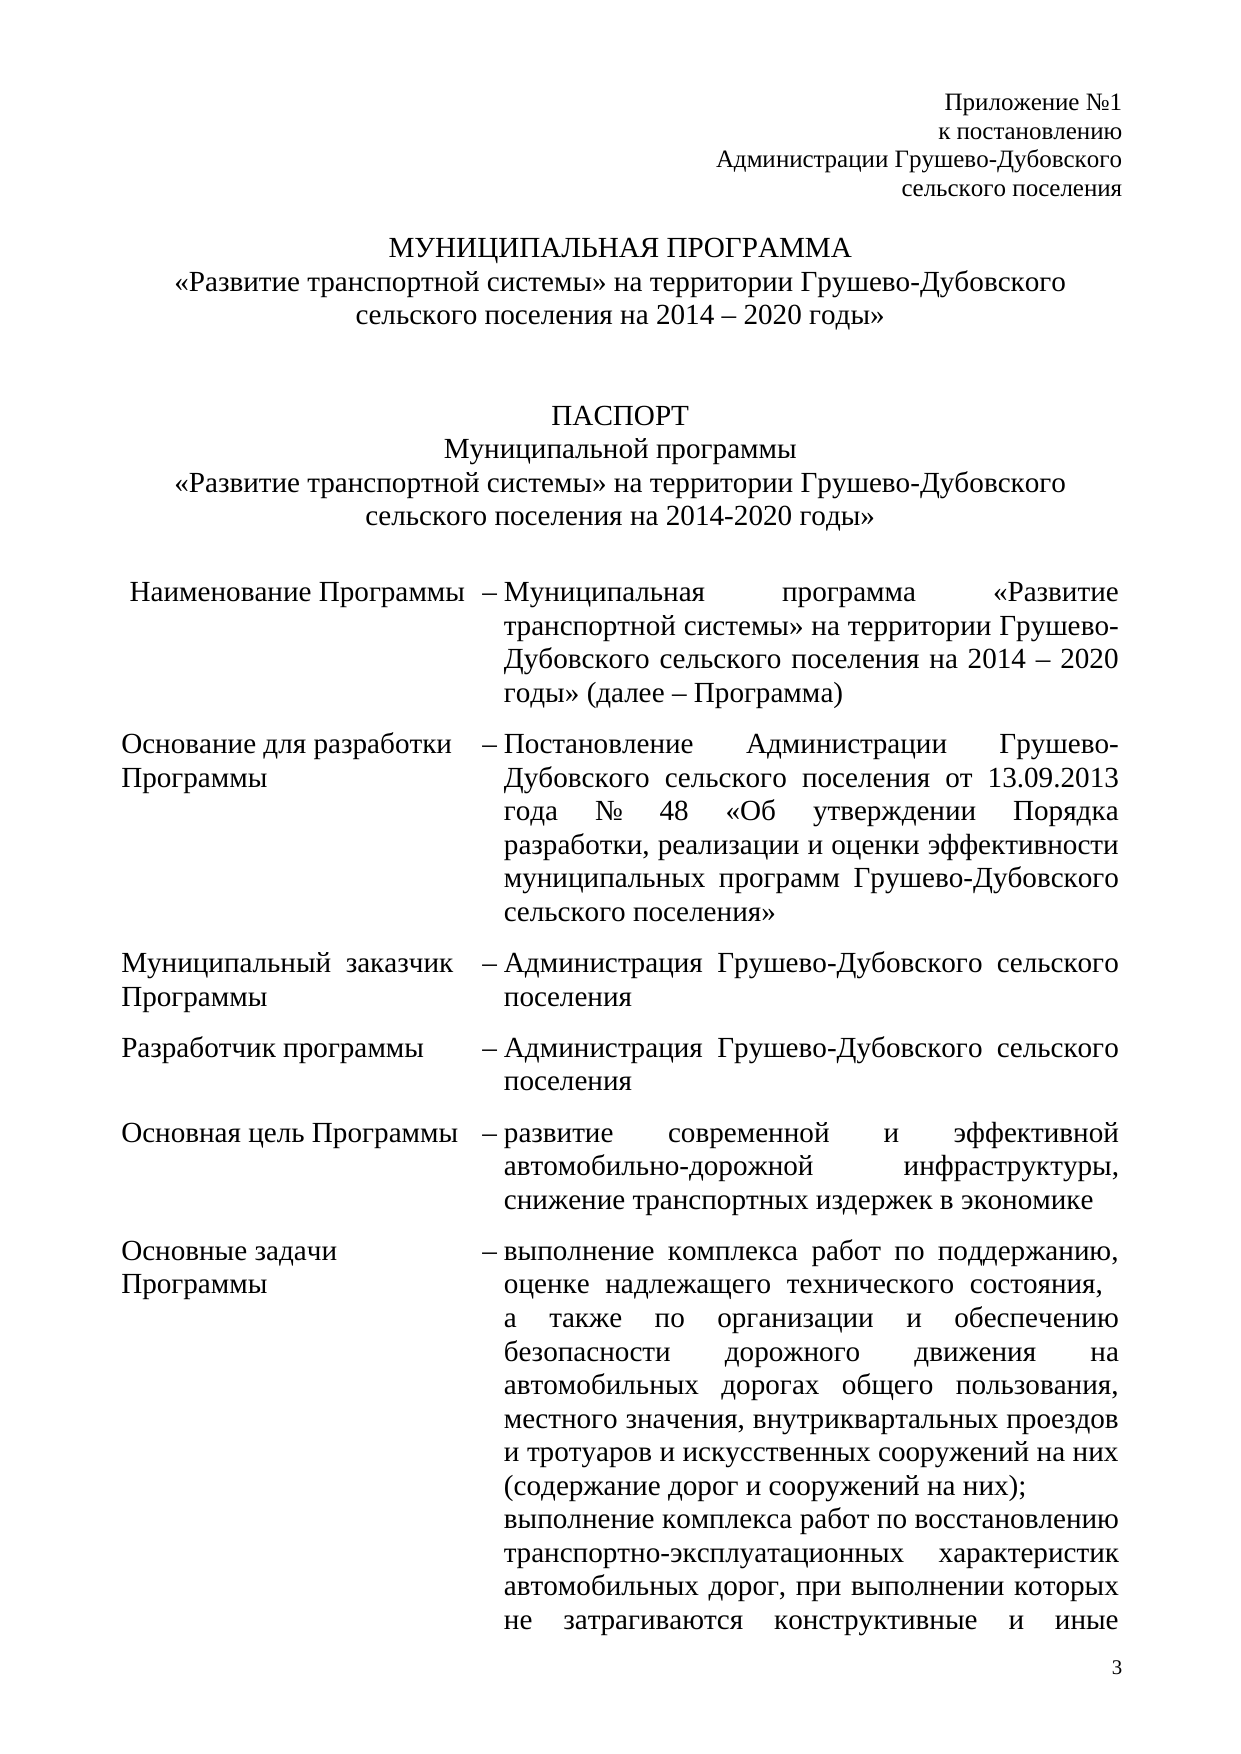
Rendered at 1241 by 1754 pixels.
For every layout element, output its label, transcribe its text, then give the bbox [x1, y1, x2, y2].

text Администрации Грушево-Дубовского [118, 144, 1122, 173]
table_cell – [478, 1106, 501, 1224]
table_cell развитие современной и эффективной автомобильно-дорожной инфраструктуры, снижение транспортных издержек в экономике [501, 1106, 1122, 1224]
text ПАСПОРТ [118, 398, 1122, 431]
table_cell Муниципальный заказчик Программы [118, 936, 478, 1021]
text «Развитие транспортной системы» на территории Грушево-Дубовского сельского поселения на 2014 – 2020 годы» [118, 264, 1122, 331]
table_header Наименование Программы [118, 566, 478, 717]
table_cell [501, 1224, 1122, 1644]
table_cell – [478, 1021, 501, 1106]
table_cell Администрация Грушево-Дубовского сельского поселения [501, 936, 1122, 1021]
table_cell Постановление Администрации Грушево-Дубовского сельского поселения от 13.09.2013 года № 48 «Об утверждении Порядка разработки, реализации и оценки эффективности муниципальных программ Грушево-Дубовского сельского поселения» [501, 718, 1122, 936]
table_cell Разработчик программы [118, 1021, 478, 1106]
text МУНИЦИПАЛЬНАЯ ПРОГРАММА [118, 230, 1122, 264]
table_cell Основная цель Программы [118, 1106, 478, 1224]
table_cell – [478, 1224, 501, 1644]
table_header – [478, 566, 501, 717]
text «Развитие транспортной системы» на территории Грушево-Дубовского сельского поселения на 2014-2020 годы» [118, 465, 1122, 532]
text Муниципальной программы [118, 431, 1122, 465]
table_cell – [478, 718, 501, 936]
table_cell Администрация Грушево-Дубовского сельского поселения [501, 1021, 1122, 1106]
text к постановлению [118, 116, 1122, 144]
table_cell Основание для разработки Программы [118, 718, 478, 936]
text сельского поселения [118, 173, 1122, 202]
table_cell – [478, 936, 501, 1021]
table_header Муниципальная программа «Развитие транспортной системы» на территории Грушево-Дубовского сельского поселения на 2014 – 2020 годы» (далее – Программа) [501, 566, 1122, 717]
text Приложение №1 [118, 87, 1122, 116]
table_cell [118, 1224, 478, 1644]
